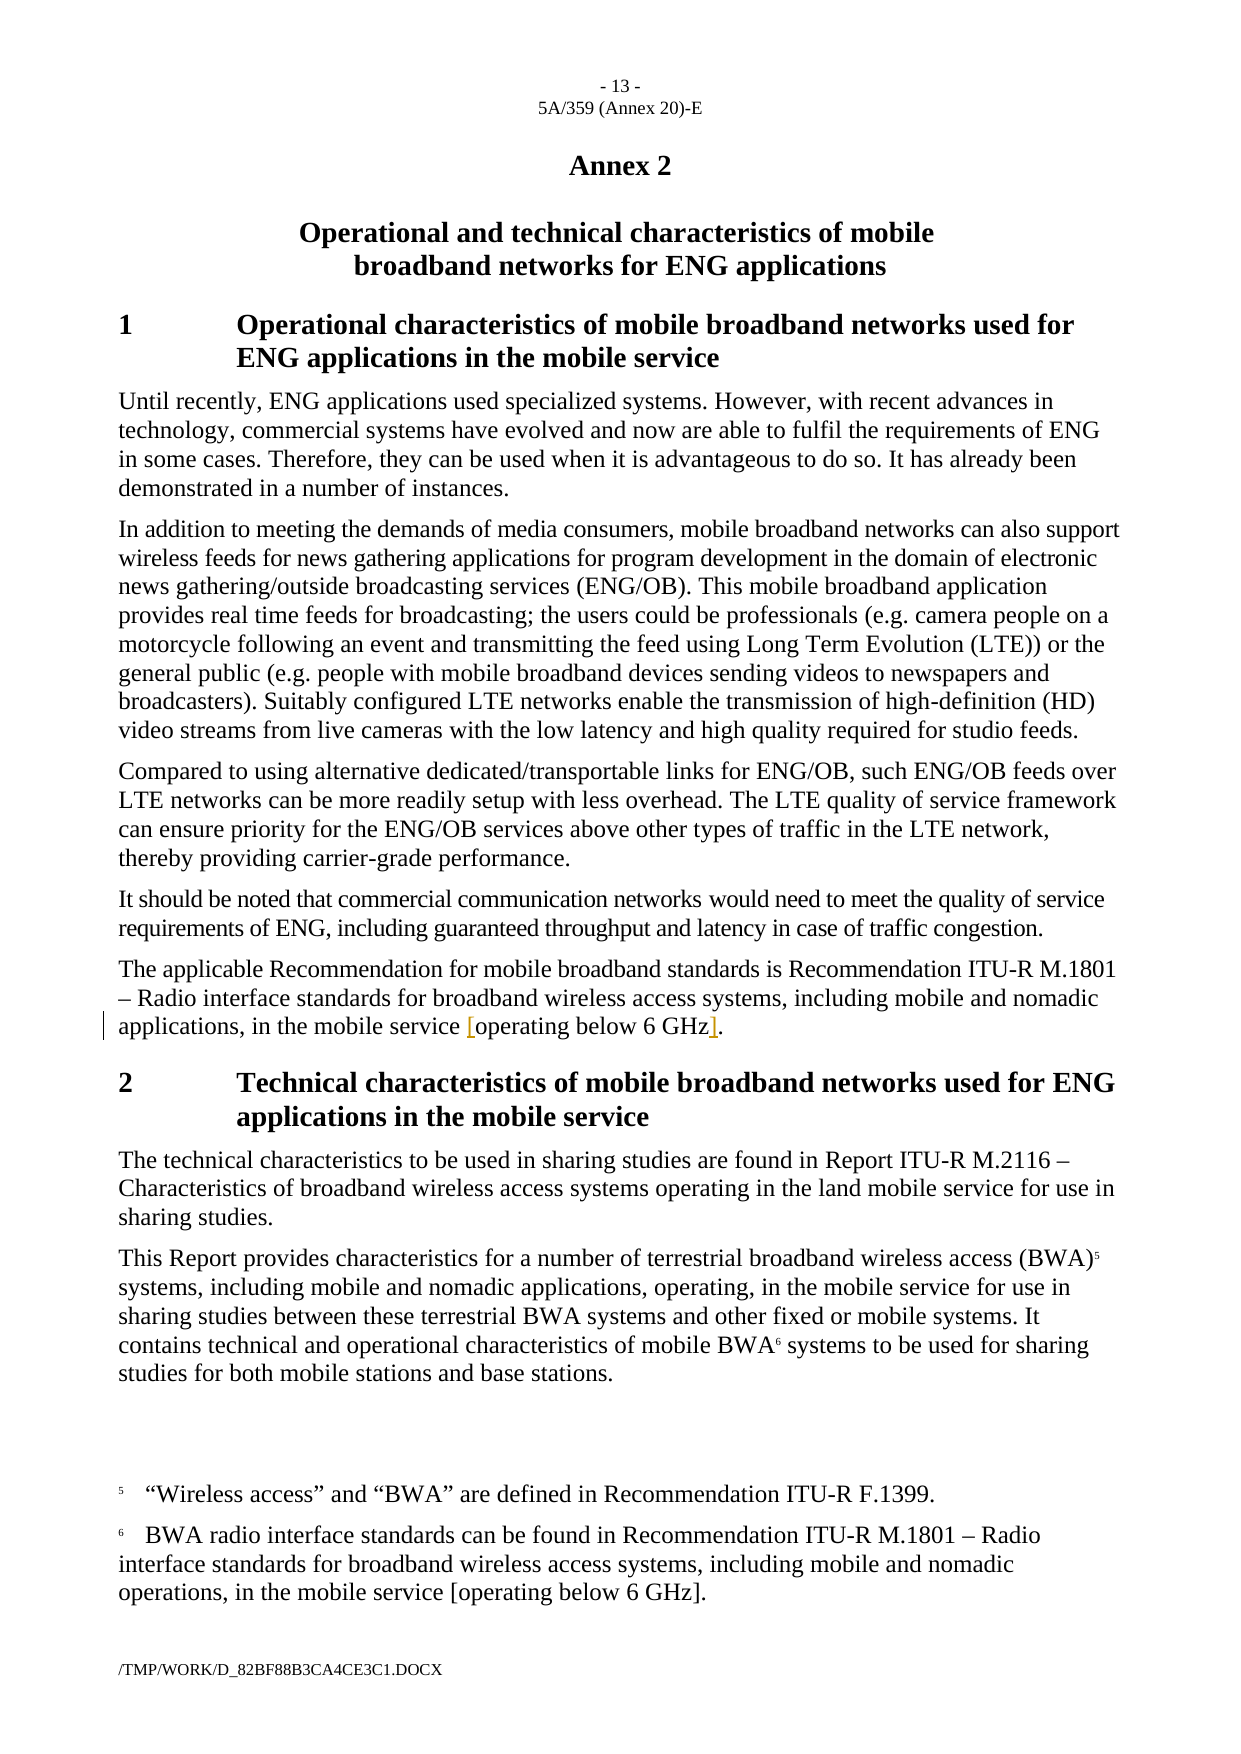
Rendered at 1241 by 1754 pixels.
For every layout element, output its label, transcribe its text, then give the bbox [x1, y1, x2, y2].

text In addition to meeting the demands of media consumers, mobile broadband networks can also support wireless feeds for news gathering applications for program development in the domain of electronic news gathering/outside broadcasting services (ENG/OB). This mobile broadband application provides real time feeds for broadcasting; the users could be professionals (e.g. camera people on a motorcycle following an event and transmitting the feed using Long Term Evolution (LTE)) or the general public (e.g. people with mobile broadband devices sending videos to newspapers and broadcasters). Suitably configured LTE networks enable the transmission of high-definition (HD) video streams from live cameras with the low latency and high quality required for studio feeds. [118, 514, 1122, 744]
text The technical characteristics to be used in sharing studies are found in Report ITU-R M.2116 – Characteristics of broadband wireless access systems operating in the land mobile service for use in sharing studies. [118, 1145, 1122, 1231]
text Until recently, ENG applications used specialized systems. However, with recent advances in technology, commercial systems have evolved and now are able to fulfil the requirements of ENG in some cases. Therefore, they can be used when it is advantageous to do so. It has already been demonstrated in a number of instances. [118, 386, 1122, 501]
text The applicable Recommendation for mobile broadband standards is Recommendation ITU-R M.1801 – Radio interface standards for broadband wireless access systems, including mobile and nomadic applications, in the mobile service operating below 6 GHz. [118, 954, 1122, 1040]
title Annex 2 Operational and technical characteristics of mobile broadband networks for ENG applications [118, 148, 1122, 282]
text Compared to using alternative dedicated/transportable links for ENG/OB, such ENG/OB feeds over LTE networks can be more readily setup with less overhead. The LTE quality of service framework can ensure priority for the ENG/OB services above other types of traffic in the LTE network, thereby providing carrier-grade performance. [118, 756, 1122, 871]
text It should be noted that commercial communication networks would need to meet the quality of service requirements of ENG, including guaranteed throughput and latency in case of traffic congestion. [118, 884, 1122, 941]
subtitle 2 Technical characteristics of mobile broadband networks used for ENG applications in the mobile service [118, 1065, 1122, 1132]
subtitle 1 Operational characteristics of mobile broadband networks used for ENG applications in the mobile service [118, 307, 1122, 374]
text This Report provides characteristics for a number of terrestrial broadband wireless access (BWA) systems, including mobile and nomadic applications, operating, in the mobile service for use in sharing studies between these terrestrial BWA systems and other fixed or mobile systems. It contains technical and operational characteristics of mobile BWA systems to be used for sharing studies for both mobile stations and base stations. [118, 1243, 1122, 1387]
